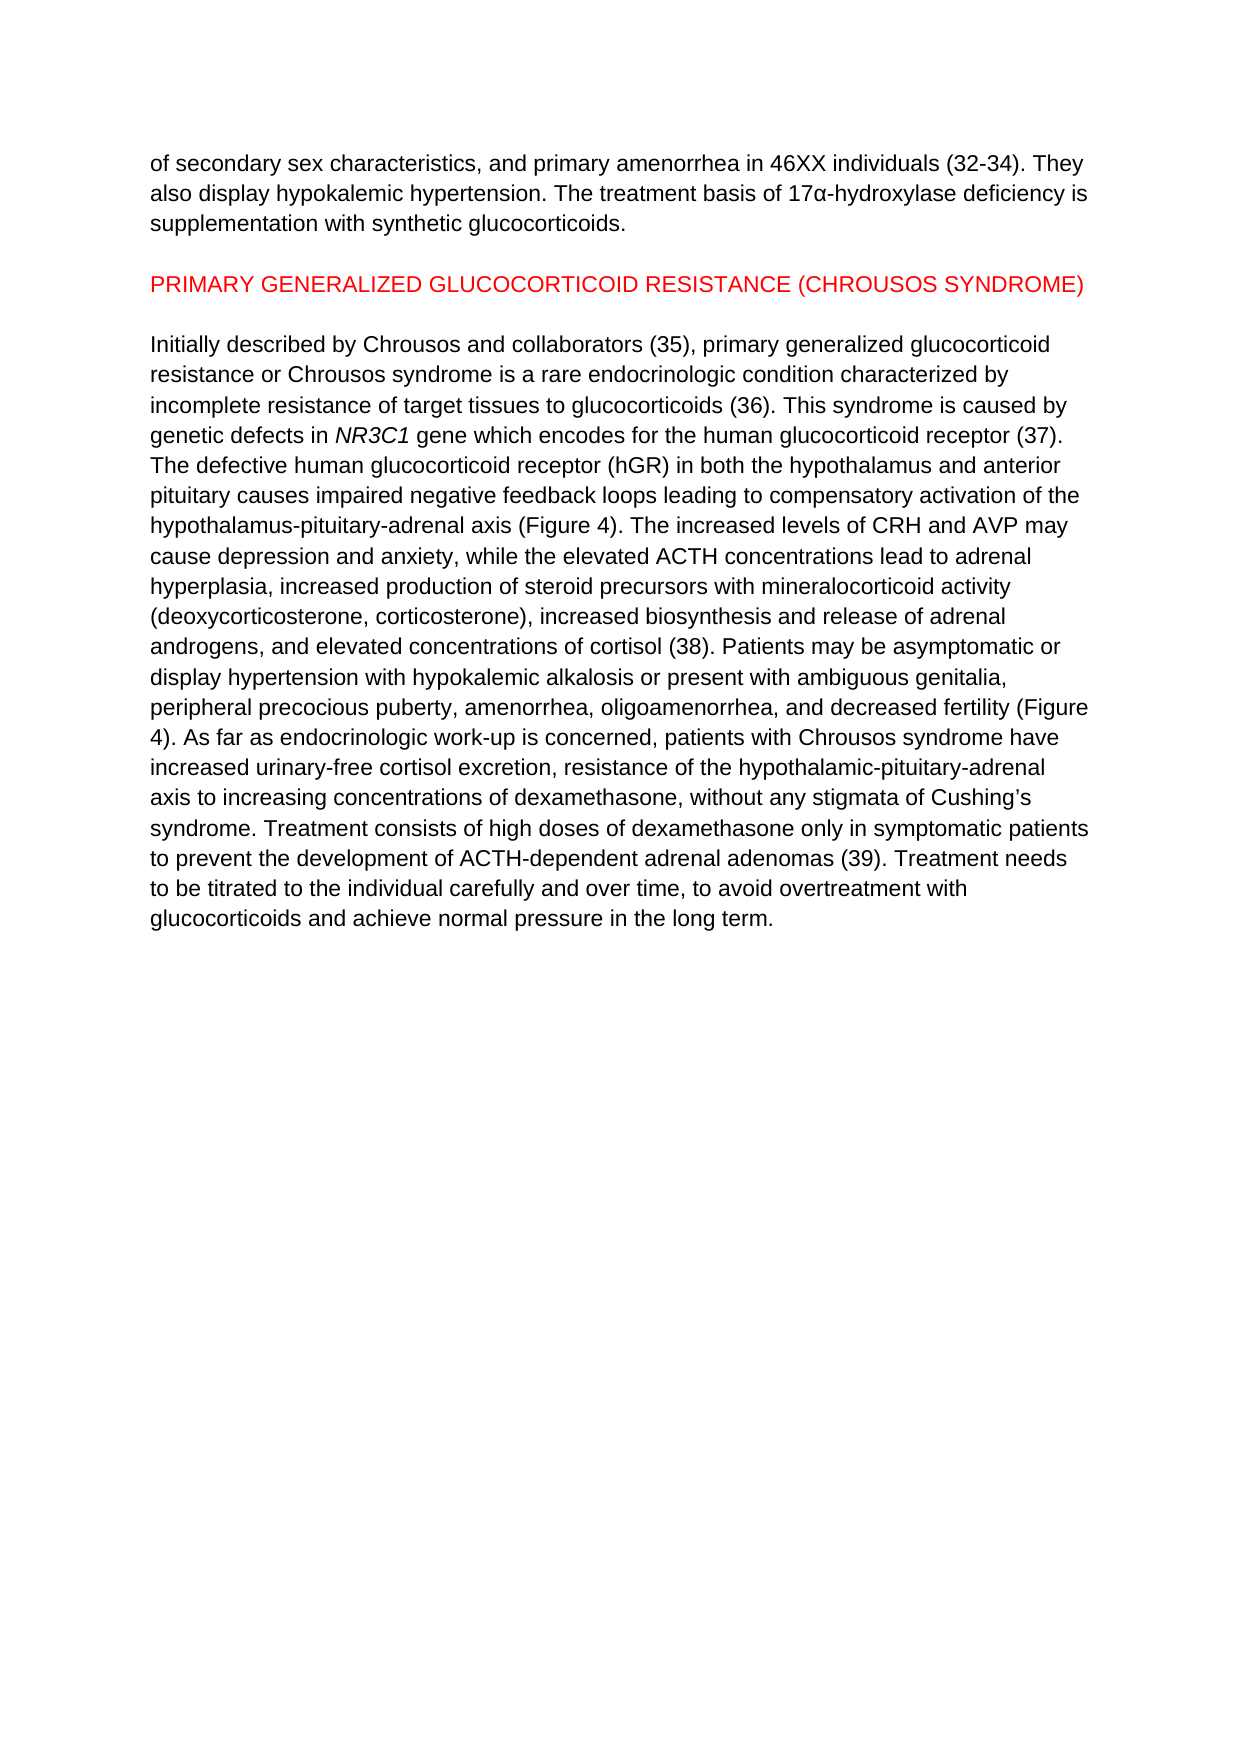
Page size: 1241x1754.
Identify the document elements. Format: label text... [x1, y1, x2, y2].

text Initially described by Chrousos and collaborators (35), primary generalized glucocorticoid resistance or Chrousos syndrome is a rare endocrinologic condition characterized by incomplete resistance of target tissues to glucocorticoids (36). This syndrome is caused by genetic defects in NR3C1 gene which encodes for the human glucocorticoid receptor (37). The defective human glucocorticoid receptor (hGR) in both the hypothalamus and anterior pituitary causes impaired negative feedback loops leading to compensatory activation of the hypothalamus-pituitary-adrenal axis (Figure 4). The increased levels of CRH and AVP may cause depression and anxiety, while the elevated ACTH concentrations lead to adrenal hyperplasia, increased production of steroid precursors with mineralocorticoid activity (deoxycorticosterone, corticosterone), increased biosynthesis and release of adrenal androgens, and elevated concentrations of cortisol (38). Patients may be asymptomatic or display hypertension with hypokalemic alkalosis or present with ambiguous genitalia, peripheral precocious puberty, amenorrhea, oligoamenorrhea, and decreased fertility (Figure 4). As far as endocrinologic work-up is concerned, patients with Chrousos syndrome have increased urinary-free cortisol excretion, resistance of the hypothalamic-pituitary-adrenal axis to increasing concentrations of dexamethasone, without any stigmata of Cushing’s syndrome. Treatment consists of high doses of dexamethasone only in symptomatic patients to prevent the development of ACTH-dependent adrenal adenomas (39). Treatment needs to be titrated to the individual carefully and over time, to avoid overtreatment with glucocorticoids and achieve normal pressure in the long term. [150, 331, 1090, 932]
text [150, 150, 1090, 237]
text PRIMARY GENERALIZED GLUCOCORTICOID RESISTANCE (CHROUSOS SYNDROME) [150, 271, 1090, 297]
